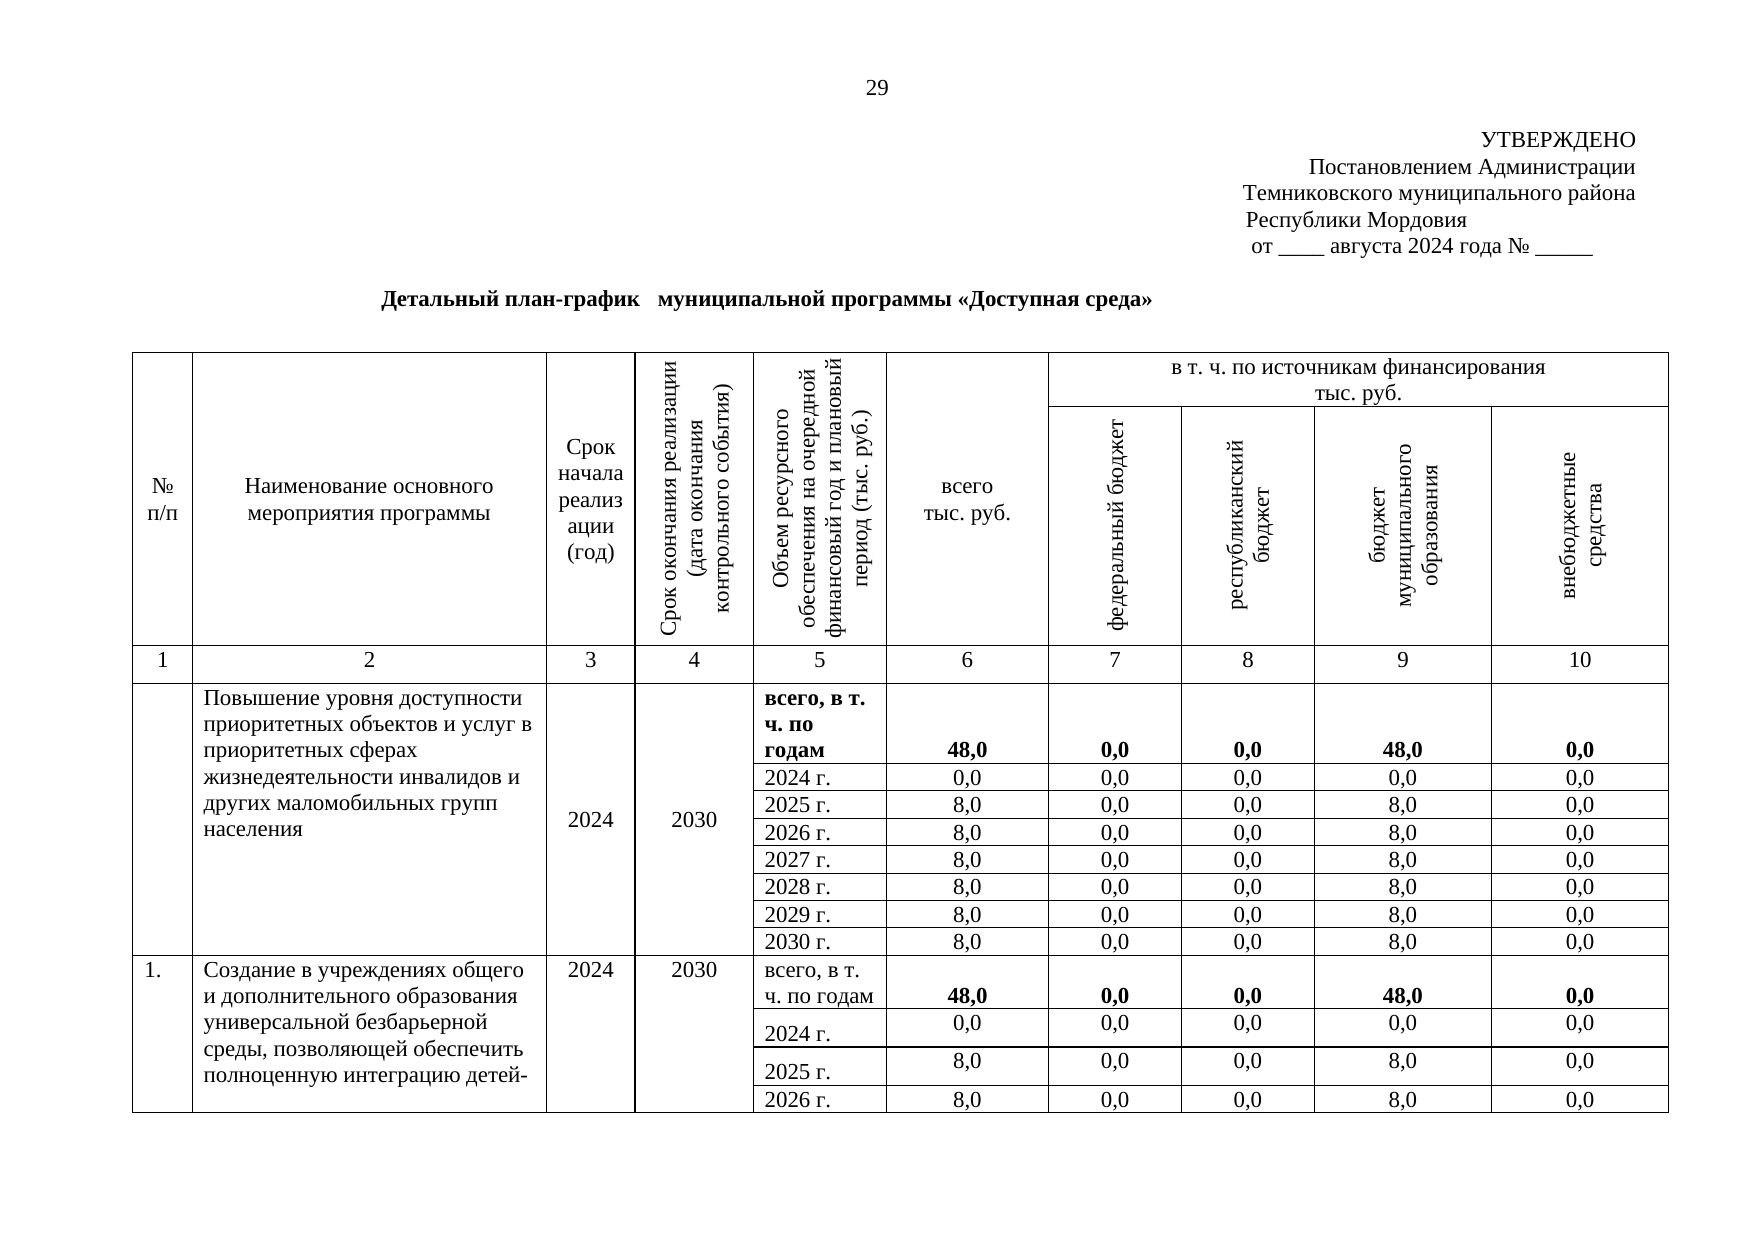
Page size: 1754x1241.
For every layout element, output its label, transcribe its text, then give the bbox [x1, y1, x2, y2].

table_cell 8,0 [887, 874, 1048, 900]
table_header № п/п [133, 353, 192, 644]
table_cell 0,0 [1182, 1048, 1314, 1084]
table_cell 7 [1049, 646, 1181, 683]
table_cell 8,0 [1315, 791, 1491, 818]
table_cell 0,0 [1492, 764, 1668, 790]
table_cell 0,0 [1492, 819, 1668, 845]
table_cell 0,0 [1182, 956, 1314, 1008]
table_cell 2030 [636, 956, 753, 1112]
table_cell [133, 684, 192, 954]
table_cell 2026 г. [754, 1086, 886, 1112]
table_cell 8,0 [1315, 874, 1491, 900]
table_cell 0,0 [1492, 874, 1668, 900]
table_cell 2024 [547, 684, 634, 954]
table_cell 0,0 [1049, 928, 1181, 954]
table_cell 0,0 [1182, 928, 1314, 954]
table_cell 0,0 [1182, 874, 1314, 900]
table_cell 2030 [636, 684, 753, 954]
table_cell 0,0 [1182, 819, 1314, 845]
table_cell 0,0 [1049, 1086, 1181, 1112]
table_cell 0,0 [1182, 764, 1314, 790]
table_cell 48,0 [887, 956, 1048, 1008]
table_cell 10 [1492, 646, 1668, 683]
table_cell 0,0 [1182, 901, 1314, 927]
text Республики Мордовия [118, 206, 1636, 232]
table_cell 8,0 [1315, 1086, 1491, 1112]
table_cell 0,0 [887, 764, 1048, 790]
text Постановлением Администрации [118, 153, 1636, 179]
table_cell 0,0 [1492, 846, 1668, 872]
table_cell 2026 г. [754, 819, 886, 845]
table_cell 0,0 [1049, 791, 1181, 818]
table_cell 0,0 [1049, 684, 1181, 763]
table_cell 8 [1182, 646, 1314, 683]
table_cell федеральный бюджет [1049, 407, 1181, 644]
table_cell 8,0 [887, 791, 1048, 818]
table_cell 0,0 [1049, 956, 1181, 1008]
table_cell 0,0 [1049, 846, 1181, 872]
table_cell 0,0 [1049, 764, 1181, 790]
table_cell 0,0 [1315, 1009, 1491, 1046]
table_cell 2024 г. [754, 1009, 886, 1046]
table_cell внебюджетные средства [1492, 407, 1668, 644]
table_cell 0,0 [1492, 1048, 1668, 1084]
table_cell 8,0 [887, 846, 1048, 872]
table_cell 8,0 [887, 928, 1048, 954]
table_cell 0,0 [1182, 791, 1314, 818]
table_header Детальный план-график муниципальной программы «Доступная среда» [107, 285, 1754, 327]
table_cell 0,0 [1182, 846, 1314, 872]
table_cell 5 [754, 646, 886, 683]
table_cell 3 [547, 646, 634, 683]
table_cell 0,0 [1492, 901, 1668, 927]
table_cell 2029 г. [754, 901, 886, 927]
table_cell 0,0 [1492, 684, 1668, 763]
table_cell 0,0 [1492, 791, 1668, 818]
table_cell 48,0 [1315, 684, 1491, 763]
table_cell всего, в т. ч. по годам [754, 684, 886, 763]
table_cell 0,0 [1049, 1009, 1181, 1046]
table_cell 8,0 [887, 901, 1048, 927]
table_header Объем ресурсного обеспечения на очередной финансовый год и плановый период (тыс. руб.) [754, 353, 886, 644]
table_cell 0,0 [887, 1009, 1048, 1046]
table_cell 1 [133, 646, 192, 683]
table_cell 8,0 [1315, 901, 1491, 927]
table_cell 8,0 [1315, 1048, 1491, 1084]
table_cell 2027 г. [754, 846, 886, 872]
table_cell всего, в т. ч. по годам [754, 956, 886, 1008]
text от ____ августа 2024 года № _____ [118, 232, 1636, 258]
table_header всего тыс. руб. [887, 353, 1048, 644]
table_cell Создание в учреждениях общего и дополнительного образования универсальной безбарьерной среды, позволяющей обеспечить полноценную интеграцию детей-инвалидов в общество (установка поручней, средств ориентации для инвалидов по зрению) [193, 956, 546, 1112]
table_cell 0,0 [1049, 1048, 1181, 1084]
table_cell 6 [887, 646, 1048, 683]
table_cell 1. [133, 956, 192, 1112]
table_cell 2025 г. [754, 791, 886, 818]
table_cell 8,0 [1315, 819, 1491, 845]
table_cell 0,0 [1049, 874, 1181, 900]
table_cell 8,0 [887, 1086, 1048, 1112]
table_cell 2025 г. [754, 1048, 886, 1084]
text УТВЕРЖДЕНО [166, 127, 1636, 153]
table_cell 0,0 [1182, 1009, 1314, 1046]
table_cell 48,0 [887, 684, 1048, 763]
table_cell 48,0 [1315, 956, 1491, 1008]
table_cell 0,0 [1492, 928, 1668, 954]
table_cell 8,0 [1315, 846, 1491, 872]
table_cell 0,0 [1492, 1086, 1668, 1112]
table_cell 8,0 [887, 1048, 1048, 1084]
table_cell 0,0 [1182, 684, 1314, 763]
text Темниковского муниципального района [118, 179, 1636, 206]
table_cell республиканский бюджет [1182, 407, 1314, 644]
table_cell 0,0 [1492, 1009, 1668, 1046]
table_cell 0,0 [1049, 901, 1181, 927]
table_cell 0,0 [1182, 1086, 1314, 1112]
table_header в т. ч. по источникам финансирования тыс. руб. [1049, 353, 1668, 406]
table_cell 9 [1315, 646, 1491, 683]
table_cell 2030 г. [754, 928, 886, 954]
table_cell 8,0 [1315, 928, 1491, 954]
table_cell 0,0 [1492, 956, 1668, 1008]
table_header Срок начала реализации (год) [547, 353, 634, 644]
table_cell Повышение уровня доступности приоритетных объектов и услуг в приоритетных сферах жизнедеятельности инвалидов и других маломобильных групп населения [193, 684, 546, 954]
table_header Срок окончания реализации (дата окончания контрольного события) [636, 353, 753, 644]
table_cell 4 [636, 646, 753, 683]
table_cell 0,0 [1049, 819, 1181, 845]
table_cell 2024 [547, 956, 634, 1112]
table_cell 2 [193, 646, 546, 683]
table_cell 2028 г. [754, 874, 886, 900]
table_cell 8,0 [887, 819, 1048, 845]
table_cell 2024 г. [754, 764, 886, 790]
table_cell 0,0 [1315, 764, 1491, 790]
table_cell бюджет муниципального образования [1315, 407, 1491, 644]
table_header Наименование основного мероприятия программы [193, 353, 546, 644]
